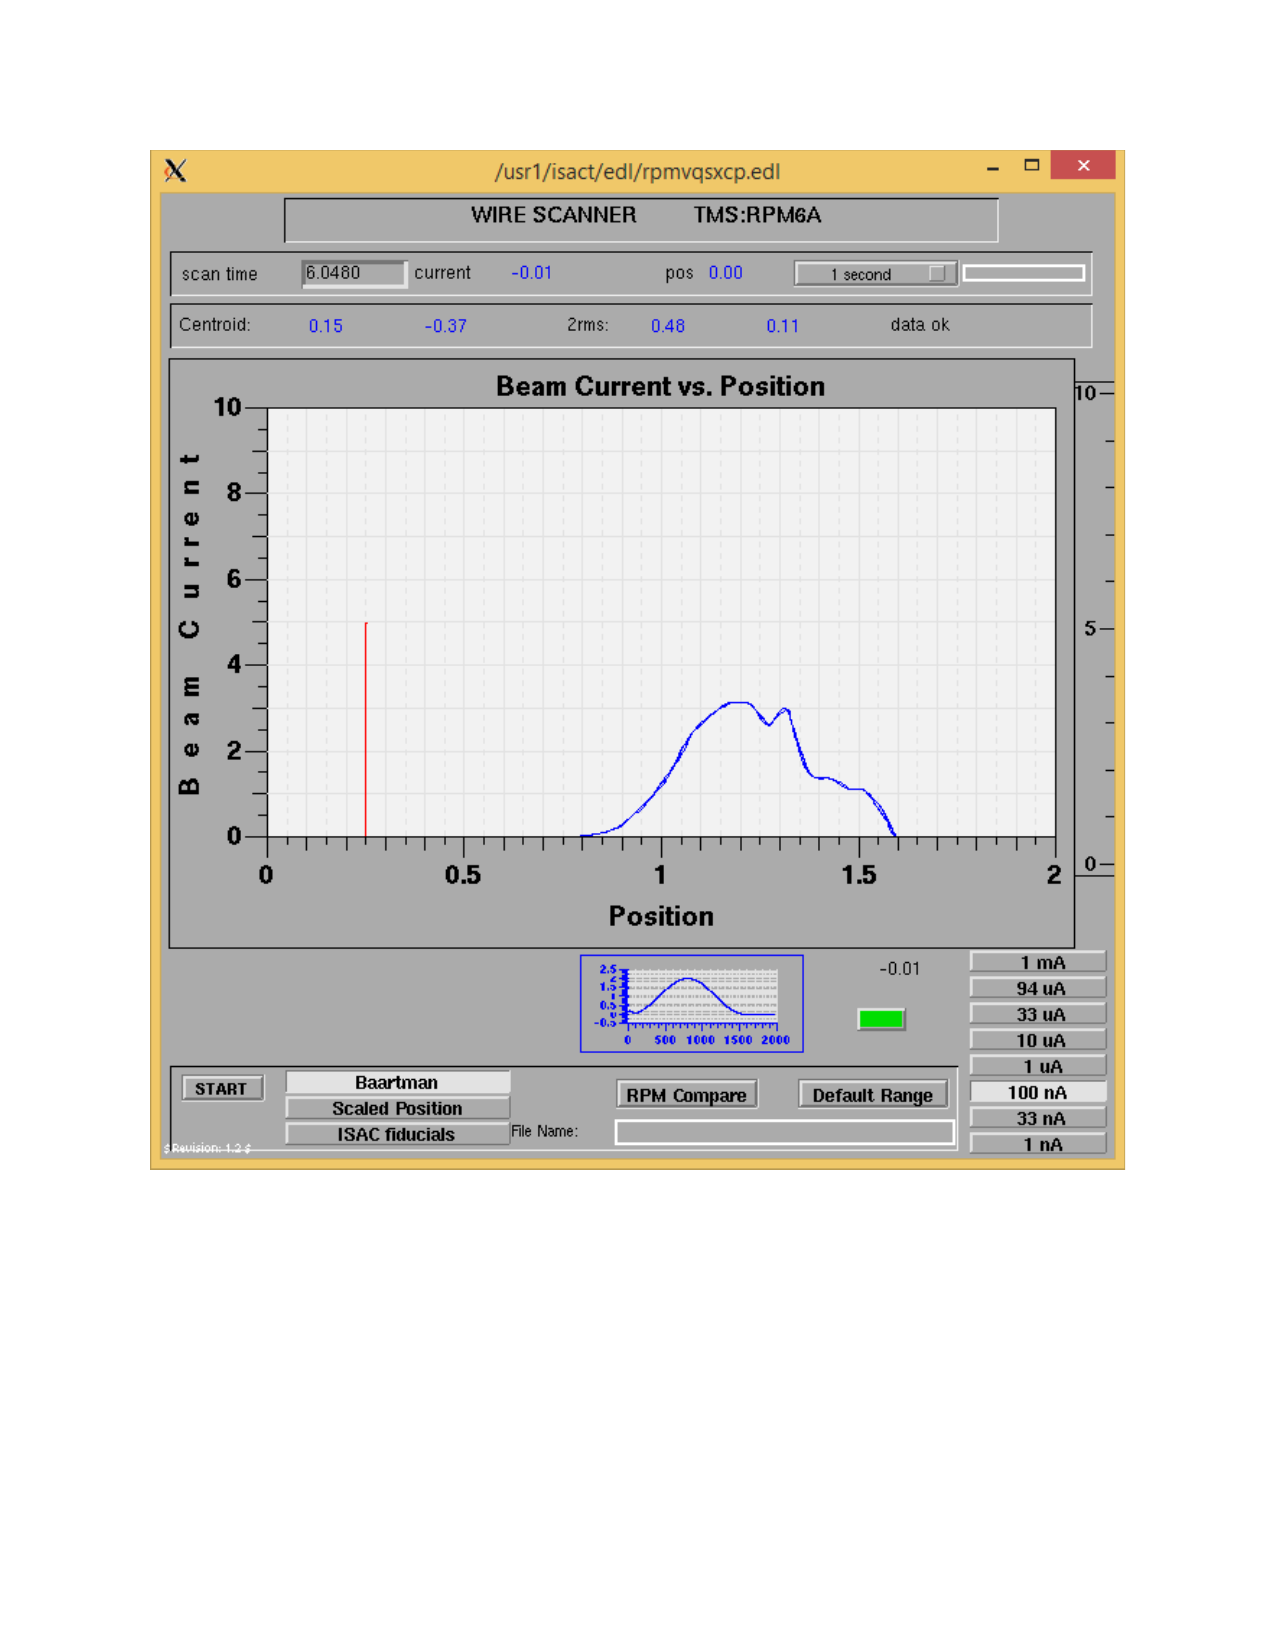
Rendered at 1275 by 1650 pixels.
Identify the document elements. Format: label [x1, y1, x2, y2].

picture [150, 150, 1125, 1170]
